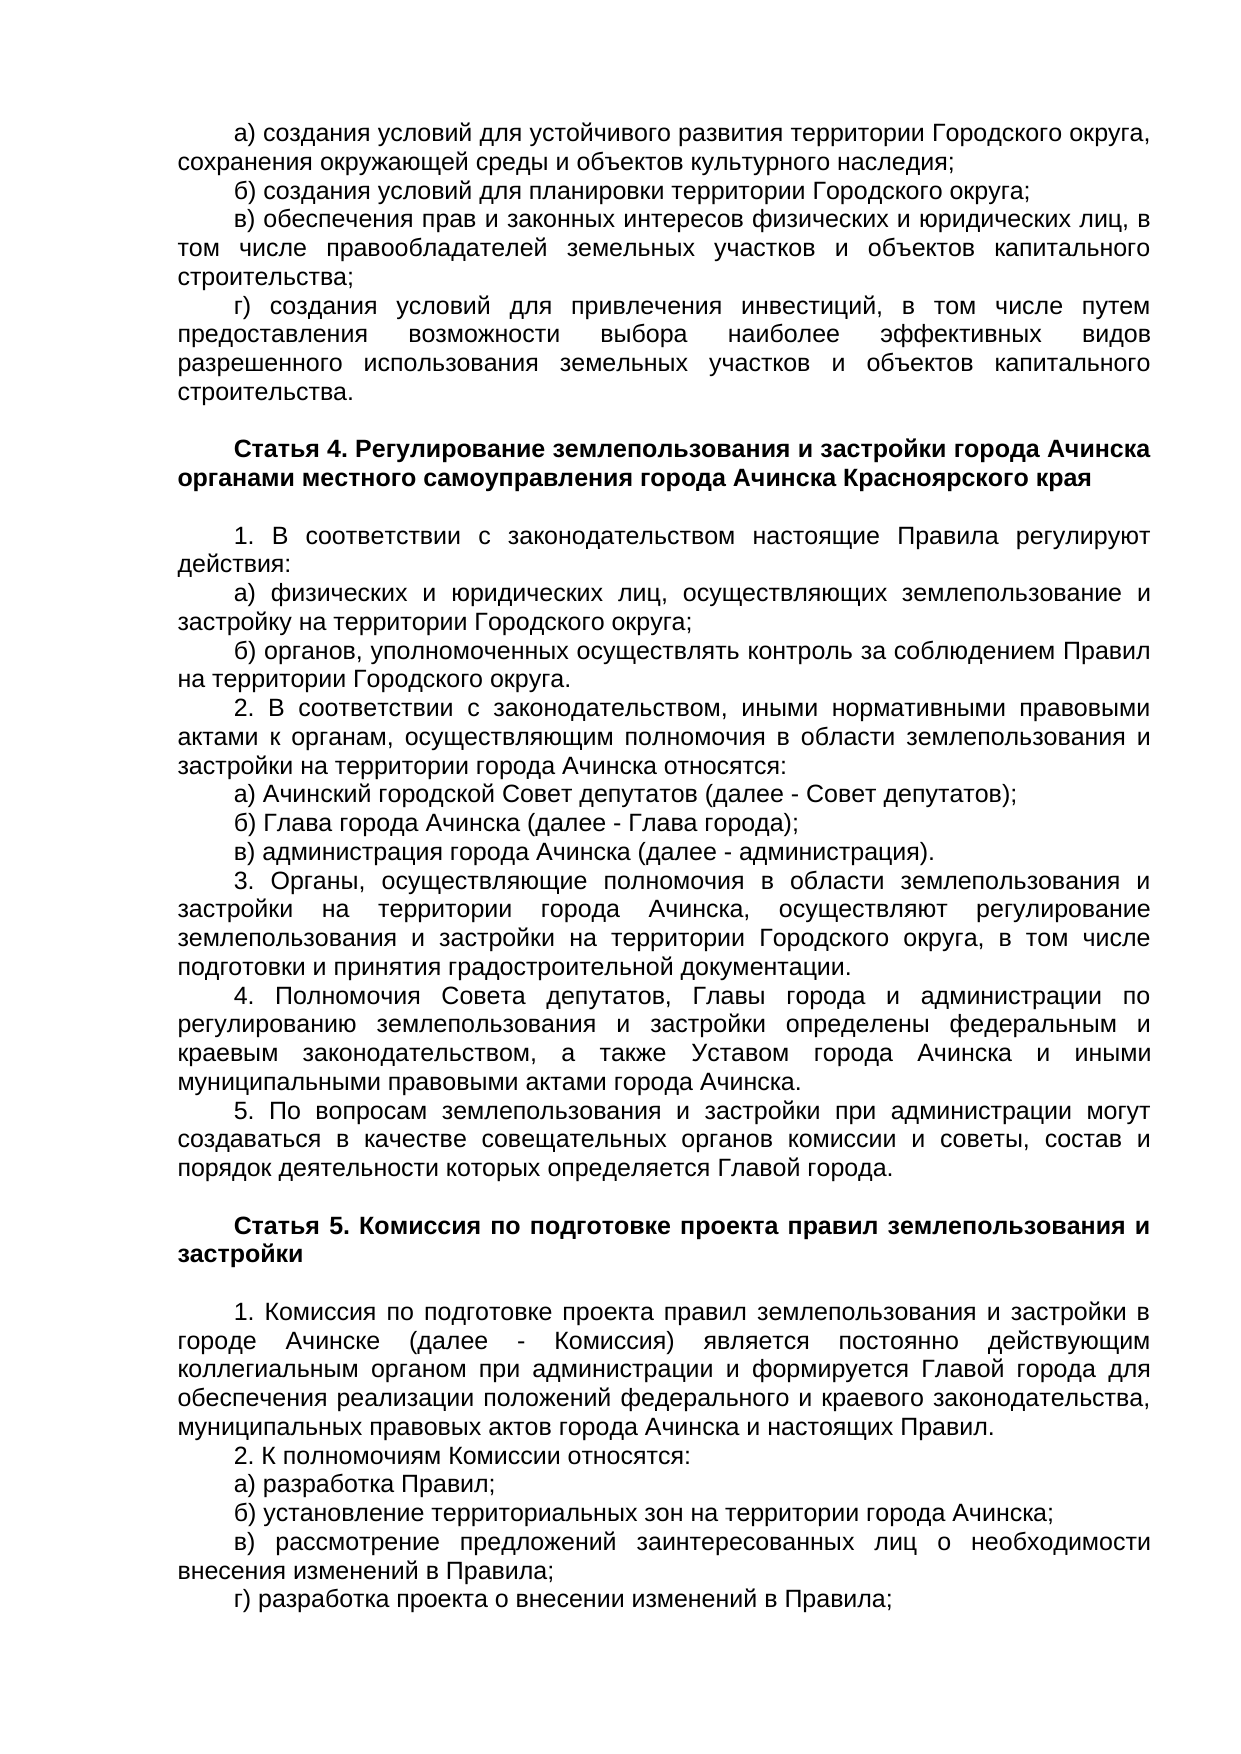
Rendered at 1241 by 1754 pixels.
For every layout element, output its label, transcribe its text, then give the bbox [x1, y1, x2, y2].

text 3. Органы, осуществляющие полномочия в области землепользования и застройки на территории города Ачинска, осуществляют регулирование землепользования и застройки на территории Городского округа, в том числе подготовки и принятия градостроительной документации. [177, 866, 1152, 981]
text 4. Полномочия Совета депутатов, Главы города и администрации по регулированию землепользования и застройки определены федеральным и краевым законодательством, а также Уставом города Ачинска и иными муниципальными правовыми актами города Ачинска. [177, 981, 1152, 1096]
text б) установление территориальных зон на территории города Ачинска; [177, 1498, 1152, 1527]
text 1. Комиссия по подготовке проекта правил землепользования и застройки в городе Ачинске (далее - Комиссия) является постоянно действующим коллегиальным органом при администрации и формируется Главой города для обеспечения реализации положений федерального и краевого законодательства, муниципальных правовых актов города Ачинска и настоящих Правил. [177, 1297, 1152, 1441]
text а) создания условий для устойчивого развития территории Городского округа, сохранения окружающей среды и объектов культурного наследия; [177, 118, 1152, 176]
title Статья 5. Комиссия по подготовке проекта правил землепользования и застройки [177, 1211, 1152, 1268]
text в) обеспечения прав и законных интересов физических и юридических лиц, в том числе правообладателей земельных участков и объектов капитального строительства; [177, 204, 1152, 291]
text б) Глава города Ачинска (далее - Глава города); [177, 808, 1152, 837]
text б) органов, уполномоченных осуществлять контроль за соблюдением Правил на территории Городского округа. [177, 636, 1152, 693]
text г) создания условий для привлечения инвестиций, в том числе путем предоставления возможности выбора наиболее эффективных видов разрешенного использования земельных участков и объектов капитального строительства. [177, 291, 1152, 406]
text а) разработка Правил; [177, 1469, 1152, 1498]
text 2. К полномочиям Комиссии относятся: [177, 1441, 1152, 1469]
text в) администрация города Ачинска (далее - администрация). [177, 837, 1152, 866]
text а) Ачинский городской Совет депутатов (далее - Совет депутатов); [177, 779, 1152, 808]
text г) разработка проекта о внесении изменений в Правила; [177, 1584, 1152, 1613]
text 2. В соответствии с законодательством, иными нормативными правовыми актами к органам, осуществляющим полномочия в области землепользования и застройки на территории города Ачинска относятся: [177, 693, 1152, 779]
text б) создания условий для планировки территории Городского округа; [177, 176, 1152, 204]
text 1. В соответствии с законодательством настоящие Правила регулируют действия: [177, 521, 1152, 578]
text в) рассмотрение предложений заинтересованных лиц о необходимости внесения изменений в Правила; [177, 1527, 1152, 1584]
text а) физических и юридических лиц, осуществляющих землепользование и застройку на территории Городского округа; [177, 578, 1152, 636]
title Статья 4. Регулирование землепользования и застройки города Ачинска органами местного самоуправления города Ачинска Красноярского края [177, 434, 1152, 492]
text 5. По вопросам землепользования и застройки при администрации могут создаваться в качестве совещательных органов комиссии и советы, состав и порядок деятельности которых определяется Главой города. [177, 1096, 1152, 1182]
